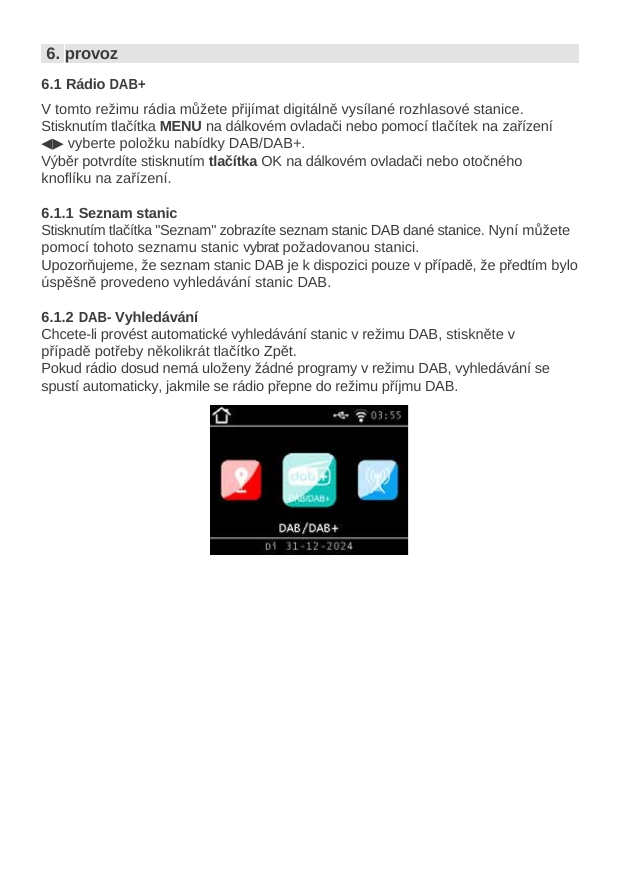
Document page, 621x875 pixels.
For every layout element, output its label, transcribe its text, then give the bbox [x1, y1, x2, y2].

subtitle DAB- Vyhledávání [41, 308, 591, 325]
subtitle Seznam stanic [41, 204, 591, 221]
text Chcete-li provést automatické vyhledávání stanic v režimu DAB, stiskněte v případě potřeby několikrát tlačítko Zpět. [41, 326, 556, 360]
subtitle Rádio DAB+ [41, 75, 591, 92]
text V tomto režimu rádia můžete přijímat digitálně vysílané rozhlasové stanice. Stisknutím tlačítka MENU na dálkovém ovladači nebo pomocí tlačítek na zařízení ◀▶ vyberte položku nabídky DAB/DAB+. [41, 100, 572, 152]
text Stisknutím tlačítka "Seznam" zobrazíte seznam stanic DAB dané stanice. Nyní můžete pomocí tohoto seznamu stanic vybrat požadovanou stanici. [41, 222, 572, 256]
text Výběr potvrdíte stisknutím tlačítka OK na dálkovém ovladači nebo otočného knoflíku na zařízení. [41, 152, 572, 186]
text Pokud rádio dosud nemá uloženy žádné programy v režimu DAB, vyhledávání se spustí automaticky, jakmile se rádio přepne do režimu příjmu DAB. [41, 360, 591, 394]
text Upozorňujeme, že seznam stanic DAB je k dispozici pouze v případě, že předtím bylo úspěšně provedeno vyhledávání stanic DAB. [41, 256, 591, 290]
picture [210, 405, 409, 555]
